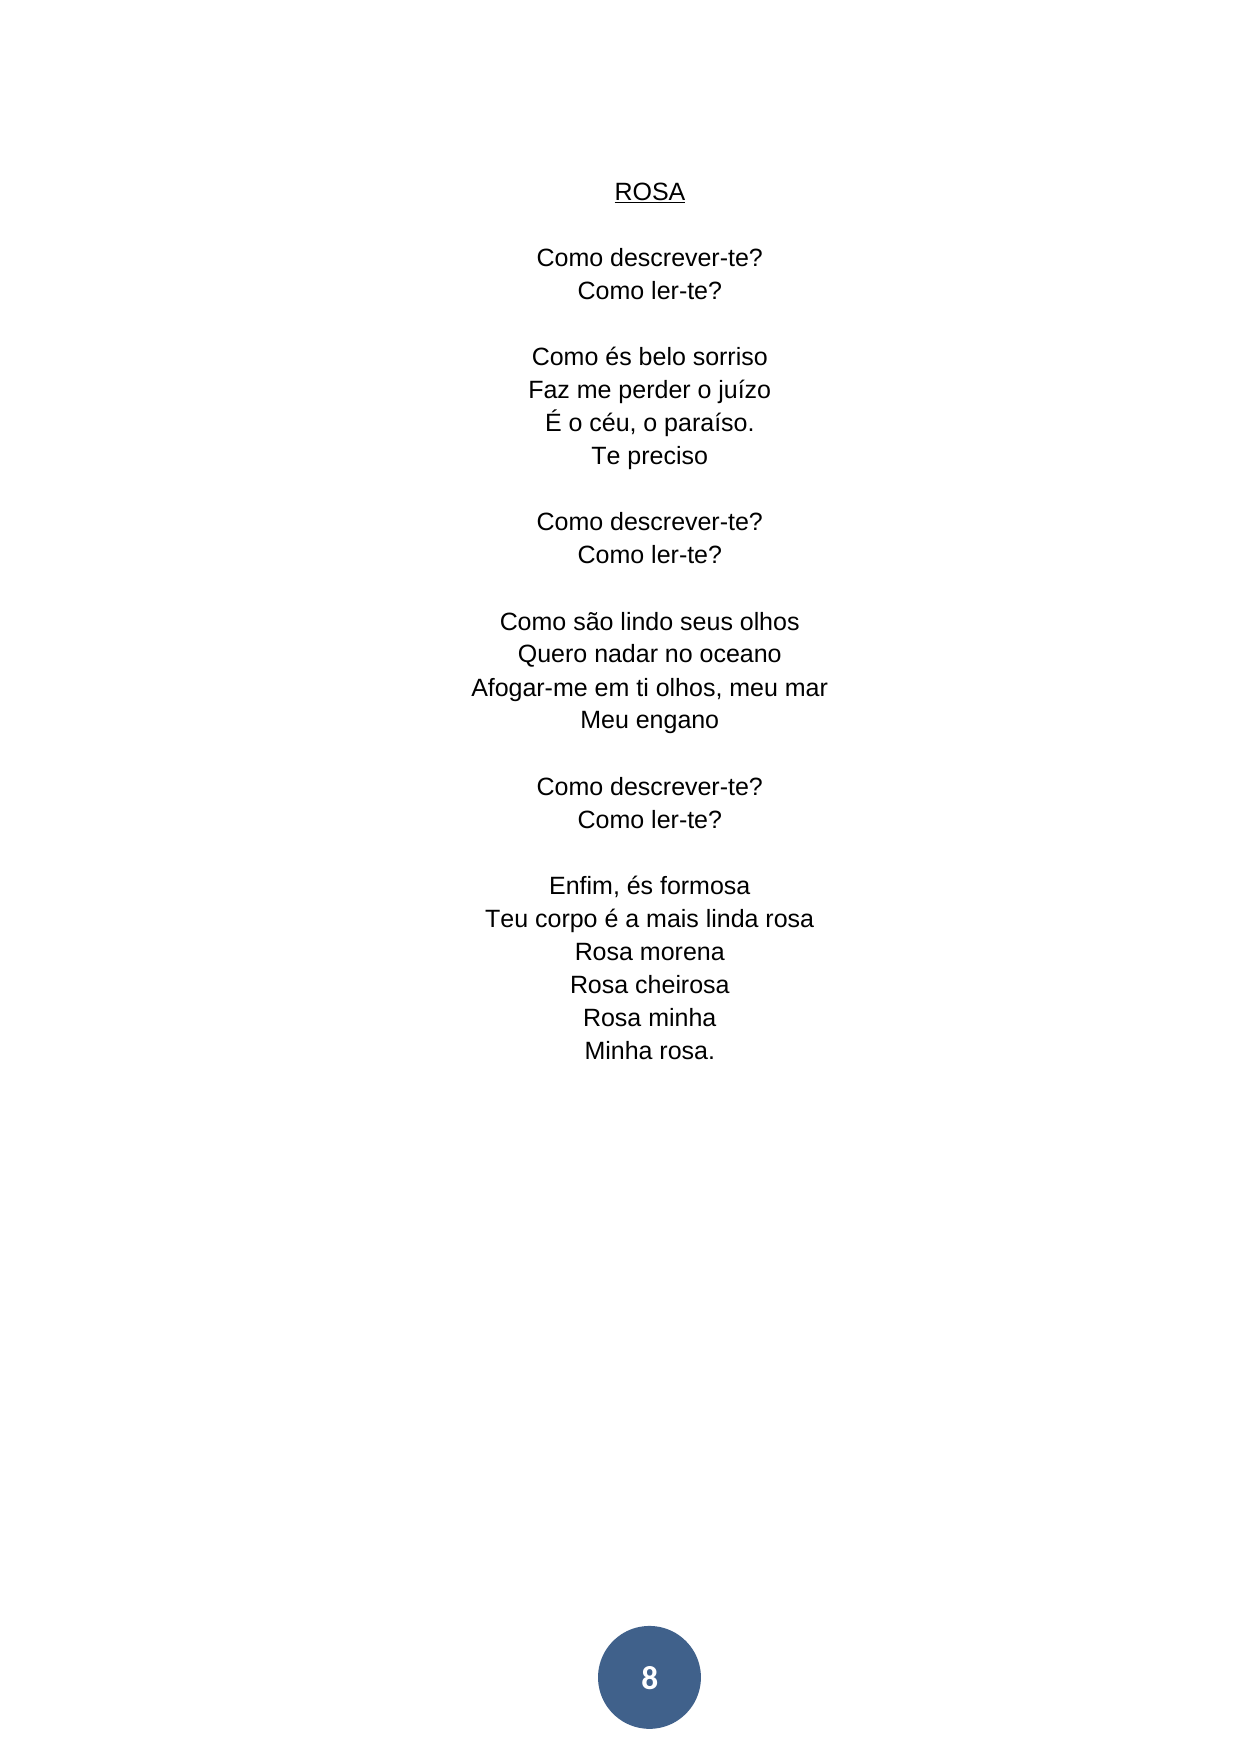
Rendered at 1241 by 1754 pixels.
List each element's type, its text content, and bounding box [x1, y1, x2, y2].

text Como são lindo seus olhos [177, 606, 1122, 635]
text Enfim, és formosa [177, 871, 1122, 899]
text Como ler-te? [177, 804, 1122, 833]
text Como descrever-te? [177, 507, 1122, 536]
text ROSA [177, 177, 1122, 206]
text É o céu, o paraíso. [177, 408, 1122, 437]
text Afogar-me em ti olhos, meu mar [177, 672, 1122, 701]
text Como descrever-te? [177, 772, 1122, 800]
text Meu engano [177, 706, 1122, 734]
text Como és belo sorriso [177, 342, 1122, 371]
text Rosa morena [177, 937, 1122, 965]
text Teu corpo é a mais linda rosa [177, 904, 1122, 932]
text Minha rosa. [177, 1036, 1122, 1064]
text Rosa cheirosa [177, 970, 1122, 998]
text Como descrever-te? [177, 243, 1122, 272]
text Quero nadar no oceano [177, 639, 1122, 668]
text Te preciso [177, 441, 1122, 470]
text Rosa minha [177, 1003, 1122, 1031]
text Como ler-te? [177, 540, 1122, 569]
text Faz me perder o juízo [177, 375, 1122, 404]
text Como ler-te? [177, 276, 1122, 305]
